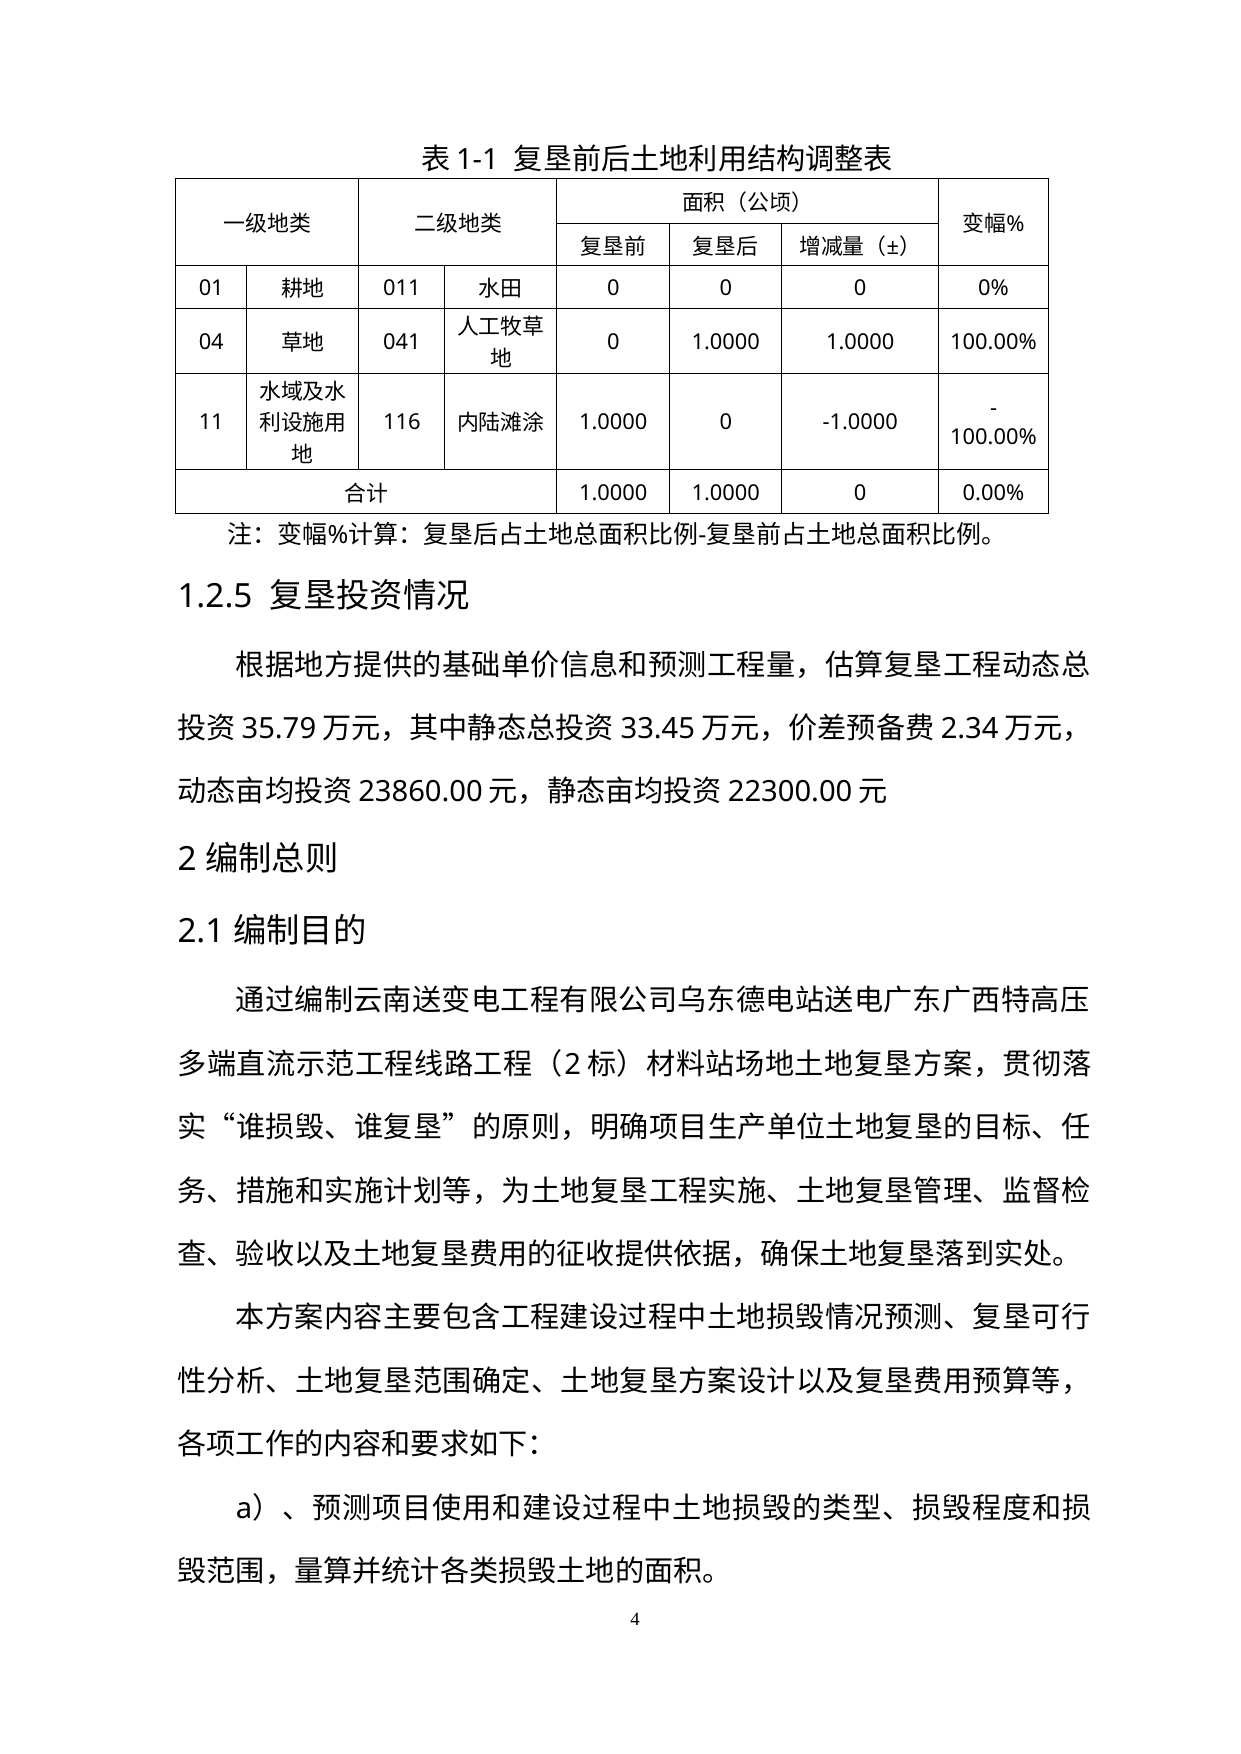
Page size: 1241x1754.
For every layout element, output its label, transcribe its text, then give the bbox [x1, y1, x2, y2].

table_cell 增减量（±） [782, 224, 938, 265]
table_header 二级地类 [359, 179, 556, 265]
table_cell 0% [939, 266, 1048, 308]
table_cell -1.0000 [782, 374, 938, 469]
table_cell 水田 [445, 266, 556, 308]
table_cell 人工牧草地 [445, 309, 556, 373]
text a）、预测项目使用和建设过程中土地损毁的类型、损毁程度和损毁范围，量算并统计各类损毁土地的面积。 [177, 1484, 1092, 1590]
table_header 变幅% [939, 179, 1048, 265]
table_cell 水域及水利设施用地 [247, 374, 358, 469]
table_cell 0 [557, 309, 669, 373]
table_header 一级地类 [176, 179, 358, 265]
text 通过编制云南送变电工程有限公司乌东德电站送电广东广西特高压多端直流示范工程线路工程（2标）材料站场地土地复垦方案，贯彻落实“谁损毁、谁复垦”的原则，明确项目生产单位土地复垦的目标、任务、措施和实施计划等，为土地复垦工程实施、土地复垦管理、监督检查、验收以及土地复垦费用的征收提供依据，确保土地复垦落到实处。 [177, 977, 1092, 1273]
table_cell 复垦前 [557, 224, 669, 265]
table_cell 1.0000 [557, 470, 669, 513]
table_cell 1.0000 [670, 470, 781, 513]
table_cell 0 [557, 266, 669, 308]
table_cell 04 [176, 309, 246, 373]
table_cell 0 [782, 470, 938, 513]
subtitle 1.2.5 复垦投资情况 [177, 568, 1092, 617]
subtitle 2.1 编制目的 [177, 904, 1092, 953]
subtitle 2 编制总则 [177, 832, 1092, 880]
table_header 面积（公顷） [557, 179, 938, 223]
table_cell 0 [670, 374, 781, 469]
text 表1-1 复垦前后土地利用结构调整表 [177, 136, 1092, 178]
table_cell 合计 [176, 470, 556, 513]
table_cell 0.00% [939, 470, 1048, 513]
text 本方案内容主要包含工程建设过程中土地损毁情况预测、复垦可行性分析、土地复垦范围确定、土地复垦方案设计以及复垦费用预算等，各项工作的内容和要求如下： [177, 1294, 1092, 1463]
table_cell 116 [359, 374, 444, 469]
table_cell 041 [359, 309, 444, 373]
table_cell 复垦后 [670, 224, 781, 265]
table_cell 1.0000 [557, 374, 669, 469]
text 根据地方提供的基础单价信息和预测工程量，估算复垦工程动态总投资35.79万元，其中静态总投资33.45万元，价差预备费2.34万元，动态亩均投资23860.00元，静态亩均投资22300.00元 [177, 641, 1092, 810]
table_cell 内陆滩涂 [445, 374, 556, 469]
table_cell 11 [176, 374, 246, 469]
table_cell 1.0000 [782, 309, 938, 373]
table_cell -100.00% [939, 374, 1048, 469]
table_cell 耕地 [247, 266, 358, 308]
table_cell 011 [359, 266, 444, 308]
table_cell 01 [176, 266, 246, 308]
table_cell 草地 [247, 309, 358, 373]
text 注：变幅%计算：复垦后占土地总面积比例-复垦前占土地总面积比例。 [177, 514, 1092, 550]
table_cell 0 [670, 266, 781, 308]
table_cell 1.0000 [670, 309, 781, 373]
table_cell 100.00% [939, 309, 1048, 373]
table_cell 0 [782, 266, 938, 308]
